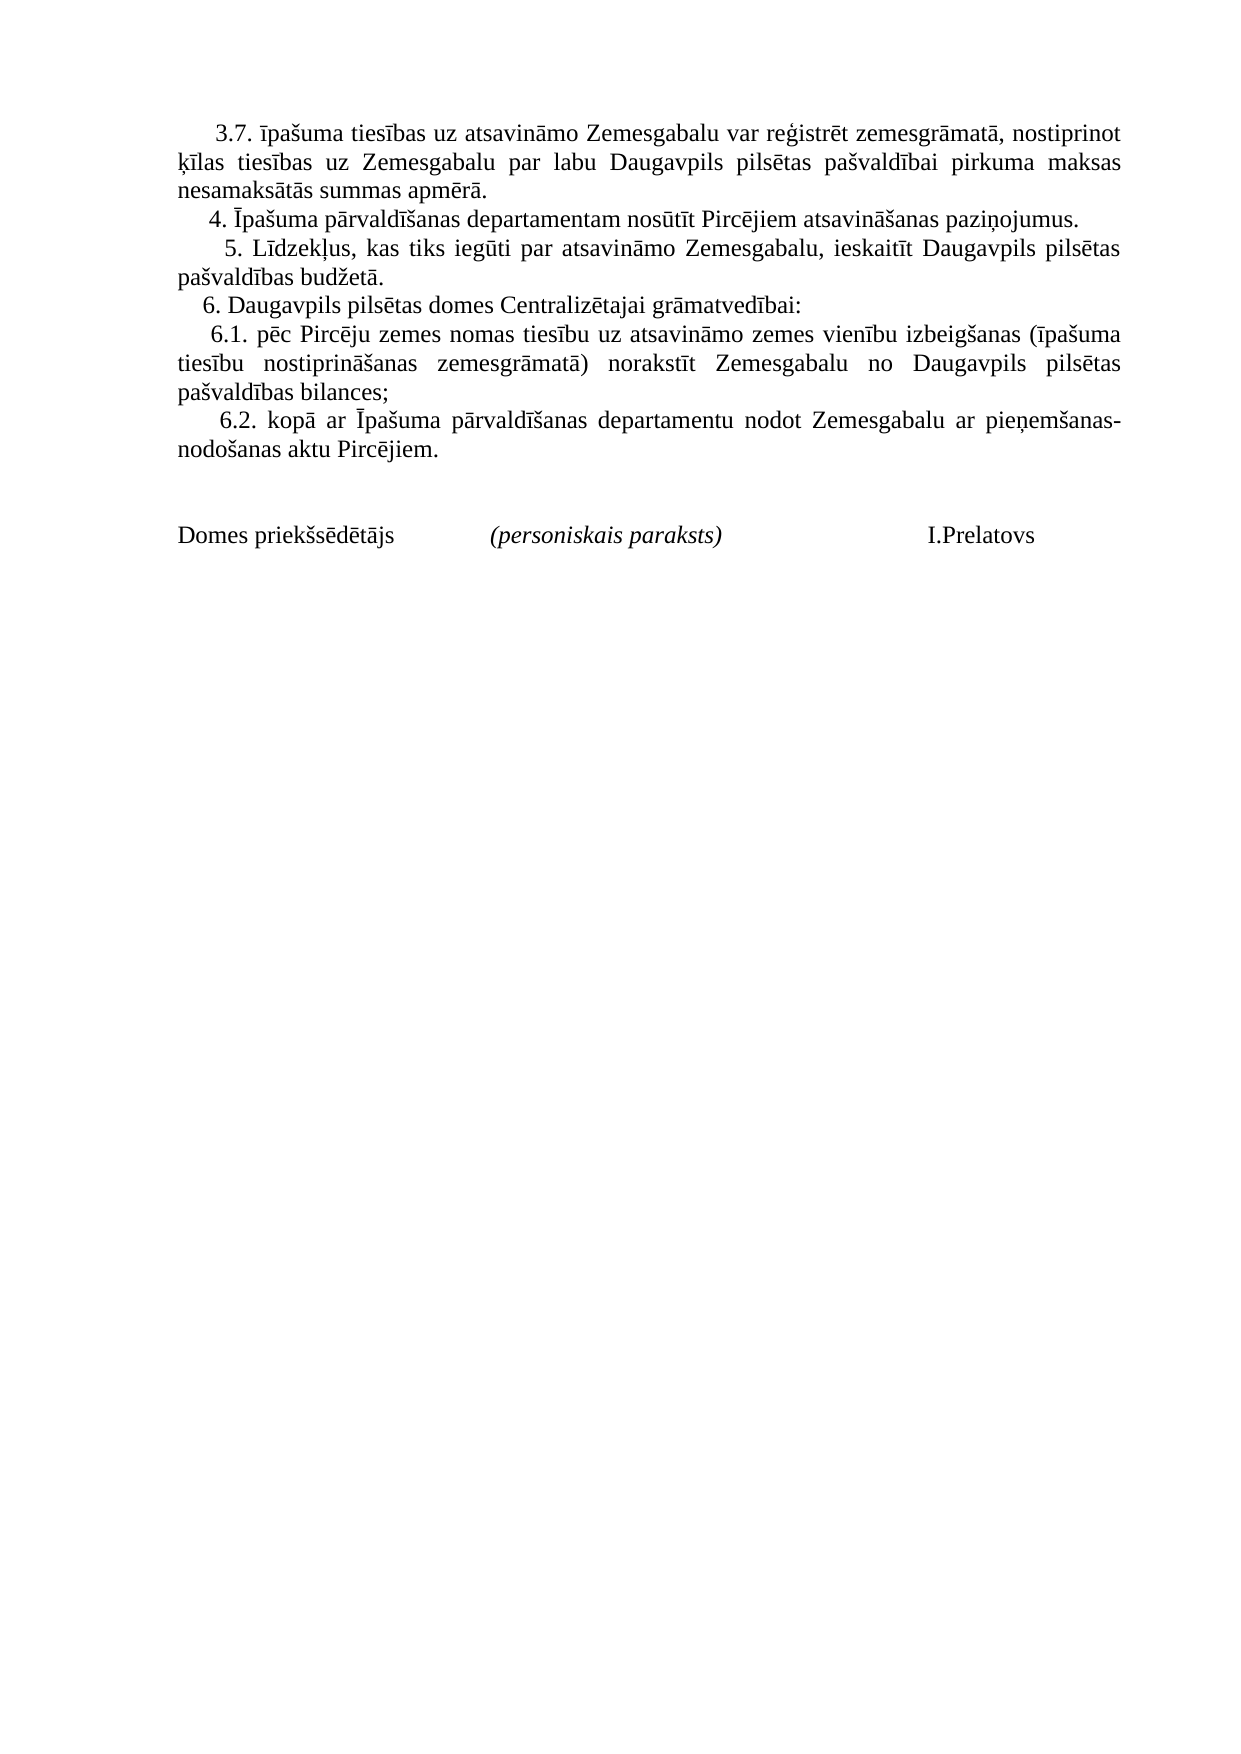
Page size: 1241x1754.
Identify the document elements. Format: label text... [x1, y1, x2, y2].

text 6.1. pēc Pircēju zemes nomas tiesību uz atsavināmo zemes vienību izbeigšanas (īpašuma tiesību nostiprināšanas zemesgrāmatā) norakstīt Zemesgabalu no pilsētas pašvaldības bilances; [177, 319, 1122, 406]
text 4. Īpašuma pārvaldīšanas departamentam nosūtīt Pircējiem atsavināšanas paziņojumus. [177, 204, 1122, 233]
text 6. pilsētas domes Centralizētajai grāmatvedībai: [177, 291, 1122, 319]
text 6.2. kopā ar Īpašuma pārvaldīšanas departamentu nodot Zemesgabalu ar pieņemšanas-nodošanas aktu Pircējiem. [177, 406, 1122, 463]
text 5. Līdzekļus, kas tiks iegūti par atsavināmo Zemesgabalu, ieskaitīt Daugavpils pilsētas pašvaldības budžetā. [177, 233, 1122, 291]
text 3.7. īpašuma tiesības uz atsavināmo Zemesgabalu var reģistrēt zemesgrāmatā, nostiprinot ķīlas tiesības uz Zemesgabalu par labu Daugavpils pilsētas pašvaldībai pirkuma maksas nesamaksātās summas apmērā. [177, 118, 1122, 204]
text Domes priekšsēdētājs (personiskais paraksts) I.Prelatovs [177, 520, 1122, 549]
